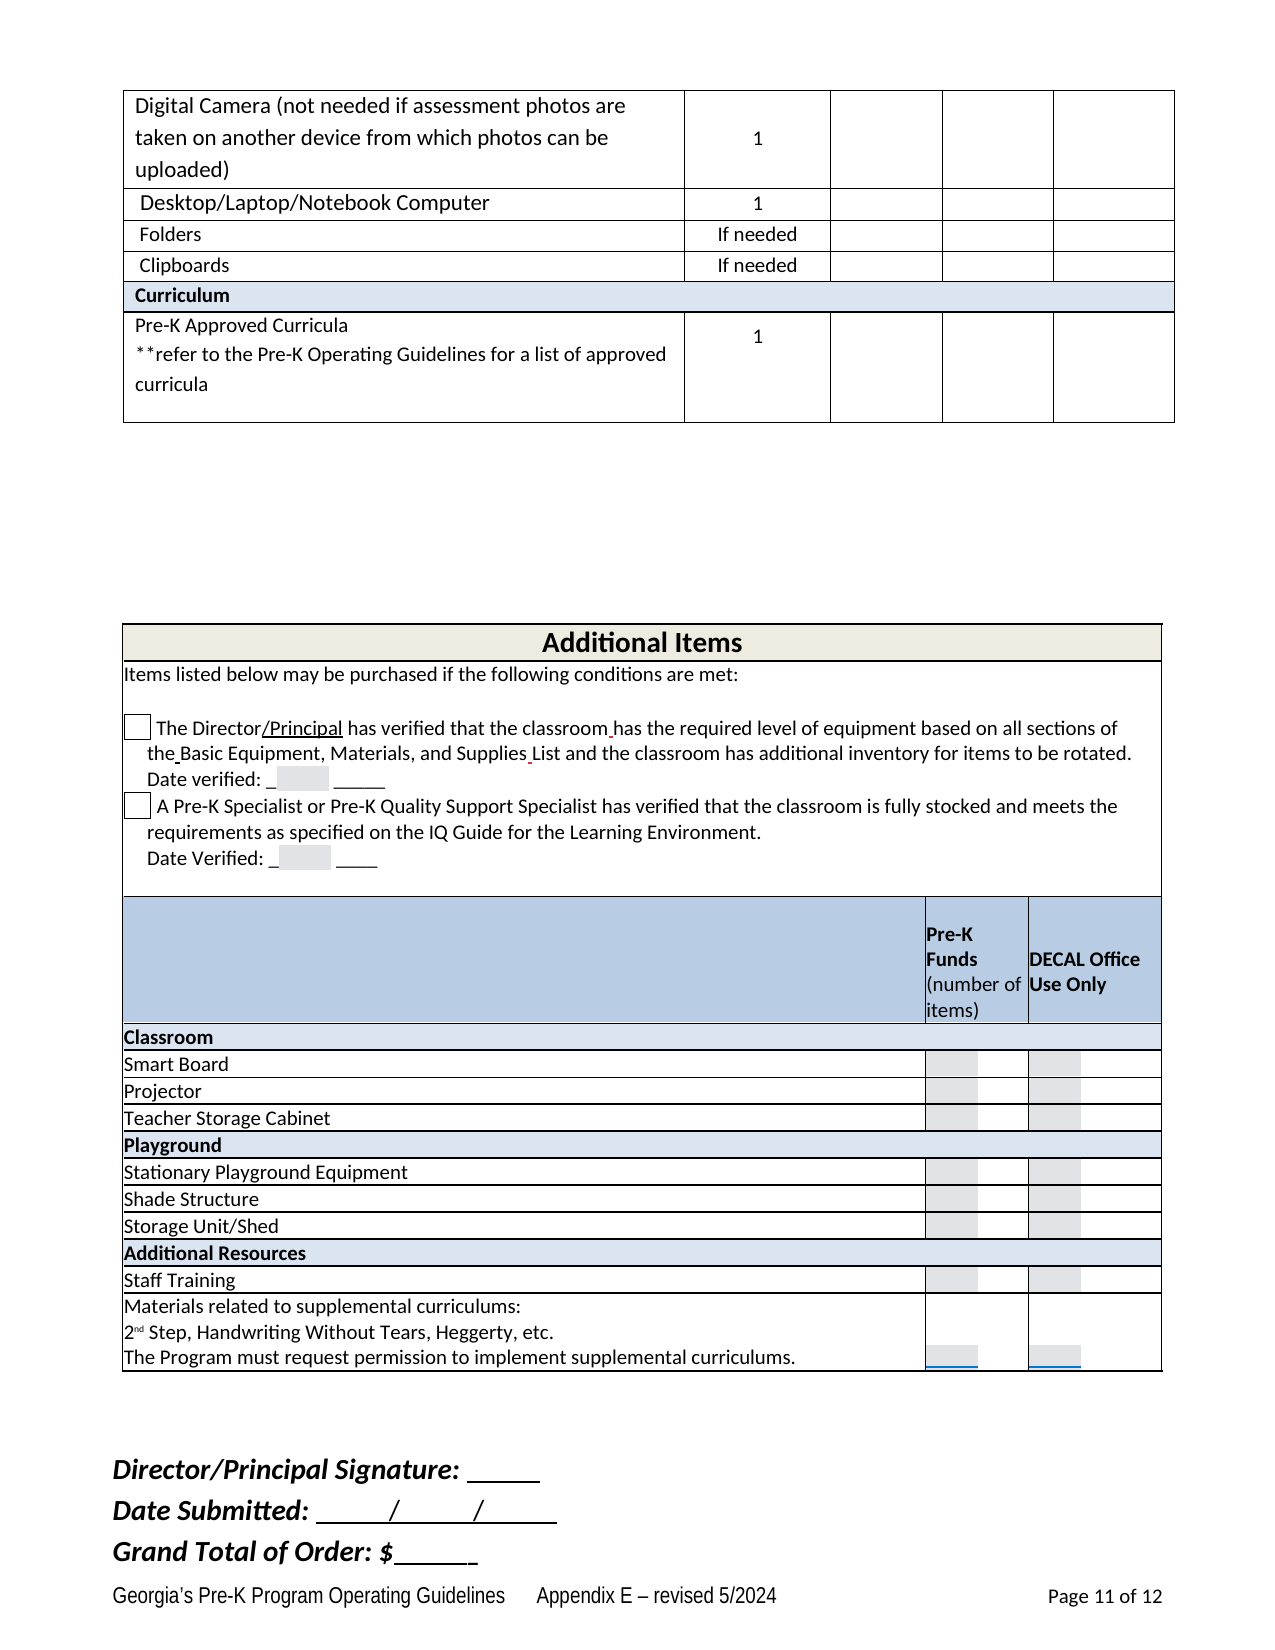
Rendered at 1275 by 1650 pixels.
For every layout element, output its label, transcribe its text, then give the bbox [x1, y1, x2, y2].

table_cell Folders [124, 221, 684, 251]
table_cell [926, 1294, 1028, 1370]
table_cell Materials related to supplemental curriculums: 2nd Step, Handwriting Without Tears, Heggerty, etc. The Program must request permission to implement supplemental curriculums. [123, 1293, 925, 1370]
table_cell [1081, 1186, 1161, 1211]
table_cell [1054, 221, 1174, 251]
table_cell Smart Board [123, 1050, 925, 1076]
table_cell [1081, 1078, 1161, 1103]
table_cell [1054, 313, 1174, 422]
table_cell [978, 1213, 1028, 1238]
table_cell [831, 91, 942, 187]
table_cell [978, 1267, 1028, 1292]
table_cell Pre-K Funds (number of items) [926, 897, 1028, 1022]
table_cell [978, 1105, 1028, 1130]
table_cell [1081, 1267, 1161, 1292]
table_cell Shade Structure [123, 1185, 925, 1211]
table_cell [943, 189, 1053, 220]
table_cell Pre-K Approved Curricula **refer to the Pre-K Operating Guidelines for a list of approved curricula [124, 313, 684, 422]
table_cell Curriculum [124, 282, 1174, 311]
table_cell [978, 1078, 1028, 1103]
table_cell Storage Unit/Shed [123, 1212, 925, 1238]
table_cell DECAL Office Use Only [1029, 897, 1161, 1022]
table_cell Projector [123, 1078, 925, 1103]
table_cell [1054, 189, 1174, 220]
table_cell [1081, 1213, 1161, 1238]
table_cell 1 [685, 313, 830, 422]
table_cell [1081, 1159, 1161, 1184]
table_cell [831, 221, 942, 251]
table_cell Playground [123, 1131, 1161, 1157]
table_cell [123, 897, 925, 1022]
text Director/Principal Signature: [112, 1451, 825, 1486]
table_cell Stationary Playground Equipment [123, 1158, 925, 1184]
table_cell [943, 221, 1053, 251]
table_cell [943, 252, 1053, 281]
table_cell Additional Resources [123, 1239, 1161, 1265]
table_cell [978, 1159, 1028, 1184]
table_cell Classroom [123, 1024, 1161, 1049]
table_cell [978, 1051, 1028, 1076]
table_cell [978, 1186, 1028, 1211]
table_cell If needed [685, 221, 830, 251]
table_cell Teacher Storage Cabinet [123, 1104, 925, 1130]
table_cell [943, 91, 1053, 187]
table_cell [831, 189, 942, 220]
table_cell Staff Training [123, 1266, 925, 1292]
table_cell Desktop/Laptop/Notebook Computer [124, 189, 684, 220]
table_cell [1054, 252, 1174, 281]
text Date Submitted: / / [112, 1492, 825, 1527]
table_cell Digital Camera (not needed if assessment photos are taken on another device from which photos can be uploaded) [124, 91, 684, 187]
table_cell [1029, 1294, 1161, 1370]
table_cell If needed [685, 252, 830, 281]
table_cell Items listed below may be purchased if the following conditions are met: The Director/Principal has verified that the classroom has the required level of equipment based on all sections of the Basic Equipment, Materials, and Supplies List and the classroom has additional inventory for items to be rotated. Date verified: _ _____ A Pre-K Specialist or Pre-K Quality Support Specialist has verified that the classroom is fully stocked and meets the requirements as specified on the IQ Guide for the Learning Environment. Date Verified: _ ____ [123, 661, 1161, 896]
table_cell [831, 313, 942, 422]
table_cell [943, 313, 1053, 422]
table_cell [1081, 1105, 1161, 1130]
table_cell [1081, 1051, 1161, 1076]
table_cell 1 [685, 189, 830, 220]
table_header Additional Items [123, 625, 1161, 660]
table_cell [1054, 91, 1174, 187]
table_cell 1 [685, 91, 830, 187]
text Grand Total of Order: $ _ [112, 1533, 825, 1568]
table_cell [831, 252, 942, 281]
table_cell Clipboards [124, 252, 684, 281]
